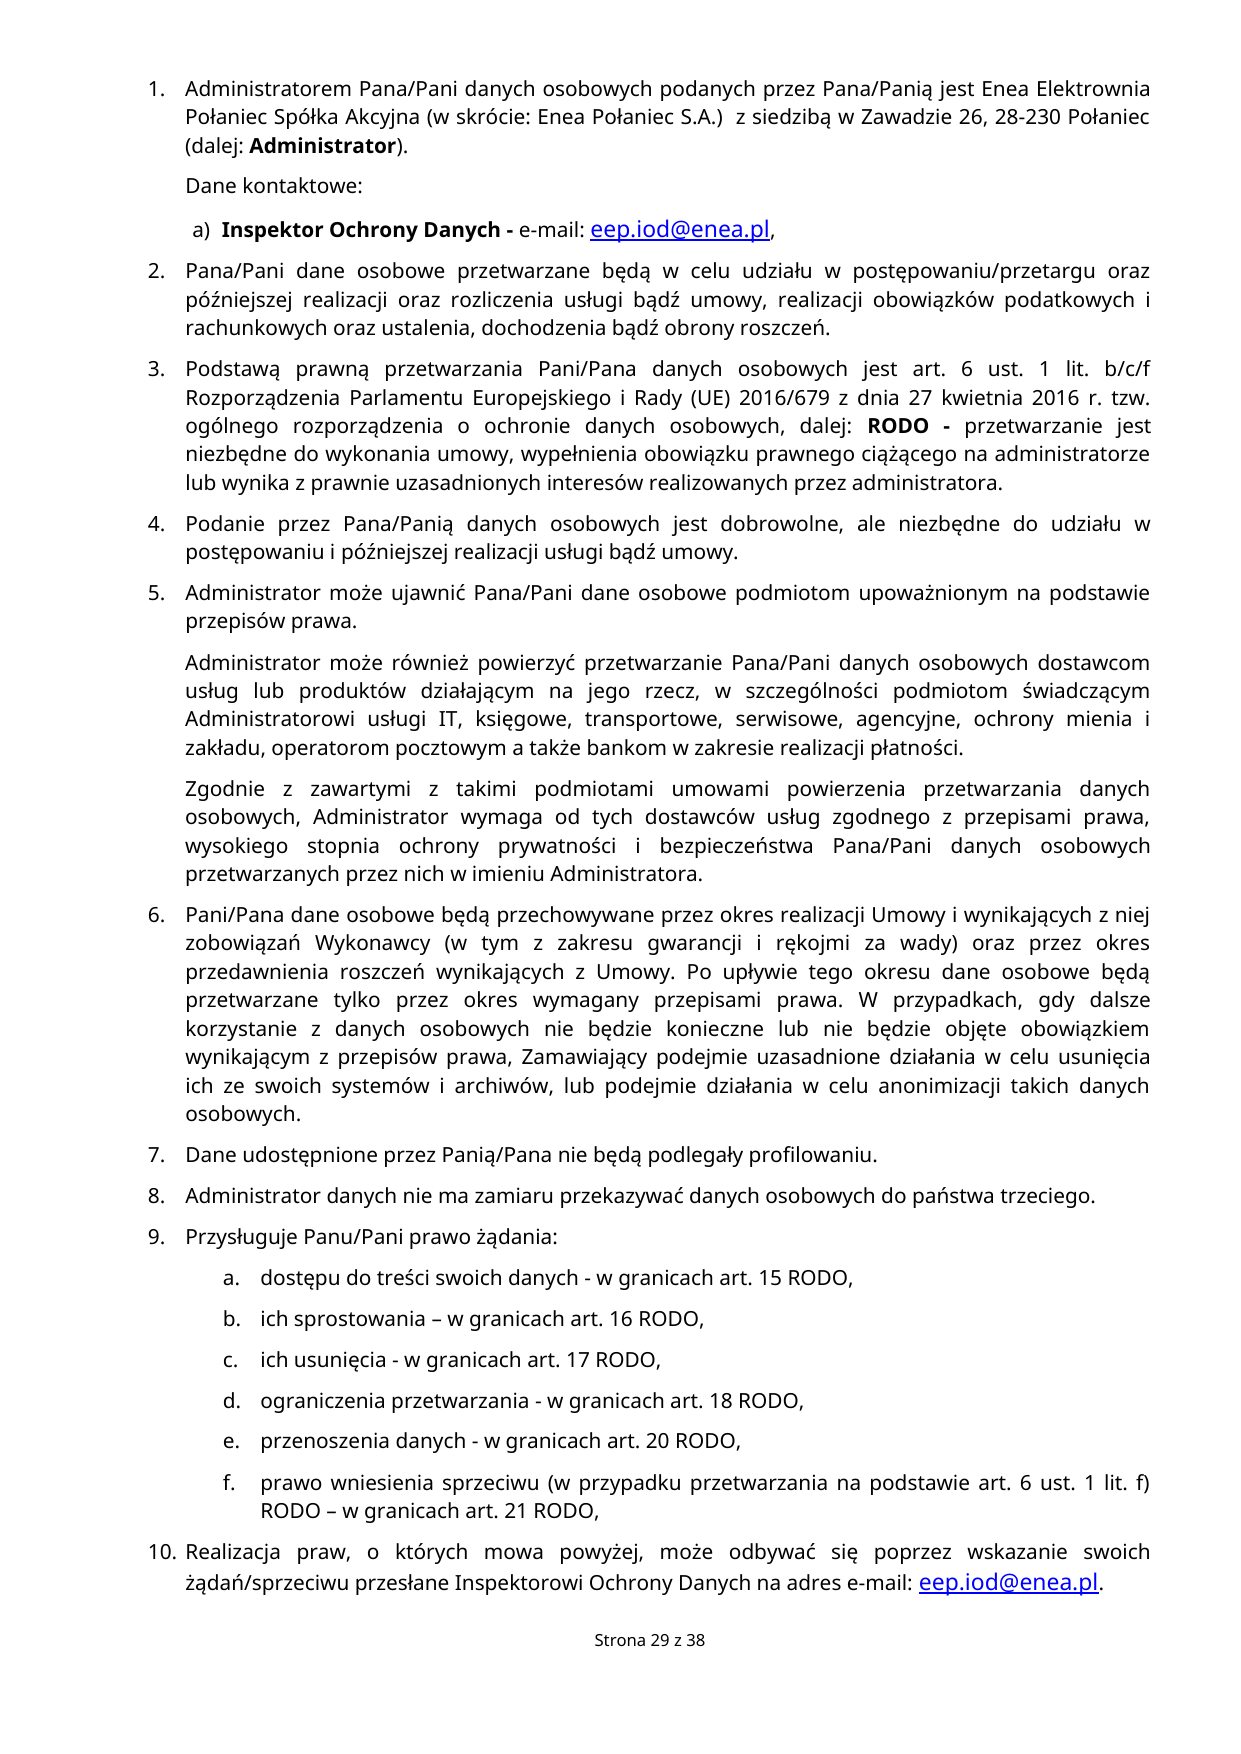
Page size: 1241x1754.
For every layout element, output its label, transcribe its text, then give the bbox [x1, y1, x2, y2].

list Zgodnie z zawartymi z takimi podmiotami umowami powierzenia przetwarzania danych osobowych, Administrator wymaga od tych dostawców usług zgodnego z przepisami prawa, wysokiego stopnia ochrony prywatności i bezpieczeństwa Pana/Pani danych osobowych przetwarzanych przez nich w imieniu Administratora. [185, 774, 1152, 888]
list Administrator może ujawnić Pana/Pani dane osobowe podmiotom upoważnionym na podstawie przepisów prawa. [148, 578, 1152, 635]
list Podstawą prawną przetwarzania Pani/Pana danych osobowych jest art. 6 ust. 1 lit. b/c/f Rozporządzenia Parlamentu Europejskiego i Rady (UE) 2016/679 z dnia 27 kwietnia 2016 r. tzw. ogólnego rozporządzenia o ochronie danych osobowych, dalej: RODO - przetwarzanie jest niezbędne do wykonania umowy, wypełnienia obowiązku prawnego ciążącego na administratorze lub wynika z prawnie uzasadnionych interesów realizowanych przez administratora. [148, 354, 1152, 496]
list Administratorem Pana/Pani danych osobowych podanych przez Pana/Panią jest Enea Elektrownia Połaniec Spółka Akcyjna (w skrócie: Enea Połaniec S.A.) z siedzibą w Zawadzie 26, 28-230 Połaniec (dalej: Administrator). [148, 74, 1152, 159]
list Inspektor Ochrony Danych - e-mail: eep.iod@enea.pl, [192, 213, 1152, 244]
list Dane kontaktowe: [185, 172, 1152, 200]
list ich usunięcia - w granicach art. 17 RODO, [223, 1345, 1152, 1373]
list Dane udostępnione przez Panią/Pana nie będą podlegały profilowaniu. [148, 1140, 1152, 1168]
list ograniczenia przetwarzania - w granicach art. 18 RODO, [223, 1386, 1152, 1414]
list Pani/Pana dane osobowe będą przechowywane przez okres realizacji Umowy i wynikających z niej zobowiązań Wykonawcy (w tym z zakresu gwarancji i rękojmi za wady) oraz przez okres przedawnienia roszczeń wynikających z Umowy. Po upływie tego okresu dane osobowe będą przetwarzane tylko przez okres wymagany przepisami prawa. W przypadkach, gdy dalsze korzystanie z danych osobowych nie będzie konieczne lub nie będzie objęte obowiązkiem wynikającym z przepisów prawa, Zamawiający podejmie uzasadnione działania w celu usunięcia ich ze swoich systemów i archiwów, lub podejmie działania w celu anonimizacji takich danych osobowych. [148, 900, 1152, 1128]
list Administrator może również powierzyć przetwarzanie Pana/Pani danych osobowych dostawcom usług lub produktów działającym na jego rzecz, w szczególności podmiotom świadczącym Administratorowi usługi IT, księgowe, transportowe, serwisowe, agencyjne, ochrony mienia i zakładu, operatorom pocztowym a także bankom w zakresie realizacji płatności. [185, 648, 1152, 761]
list Administrator danych nie ma zamiaru przekazywać danych osobowych do państwa trzeciego. [148, 1181, 1152, 1209]
list prawo wniesienia sprzeciwu (w przypadku przetwarzania na podstawie art. 6 ust. 1 lit. f) RODO – w granicach art. 21 RODO, [223, 1468, 1152, 1524]
list Przysługuje Panu/Pani prawo żądania: [148, 1222, 1152, 1250]
list Pana/Pani dane osobowe przetwarzane będą w celu udziału w postępowaniu/przetargu oraz późniejszej realizacji oraz rozliczenia usługi bądź umowy, realizacji obowiązków podatkowych i rachunkowych oraz ustalenia, dochodzenia bądź obrony roszczeń. [148, 256, 1152, 342]
list Realizacja praw, o których mowa powyżej, może odbywać się poprzez wskazanie swoich żądań/sprzeciwu przesłane Inspektorowi Ochrony Danych na adres e-mail: eep.iod@enea.pl. [148, 1537, 1152, 1597]
list Podanie przez Pana/Panią danych osobowych jest dobrowolne, ale niezbędne do udziału w postępowaniu i późniejszej realizacji usługi bądź umowy. [148, 509, 1152, 566]
list ich sprostowania – w granicach art. 16 RODO, [223, 1304, 1152, 1332]
list dostępu do treści swoich danych - w granicach art. 15 RODO, [223, 1263, 1152, 1291]
list przenoszenia danych - w granicach art. 20 RODO, [223, 1427, 1152, 1455]
